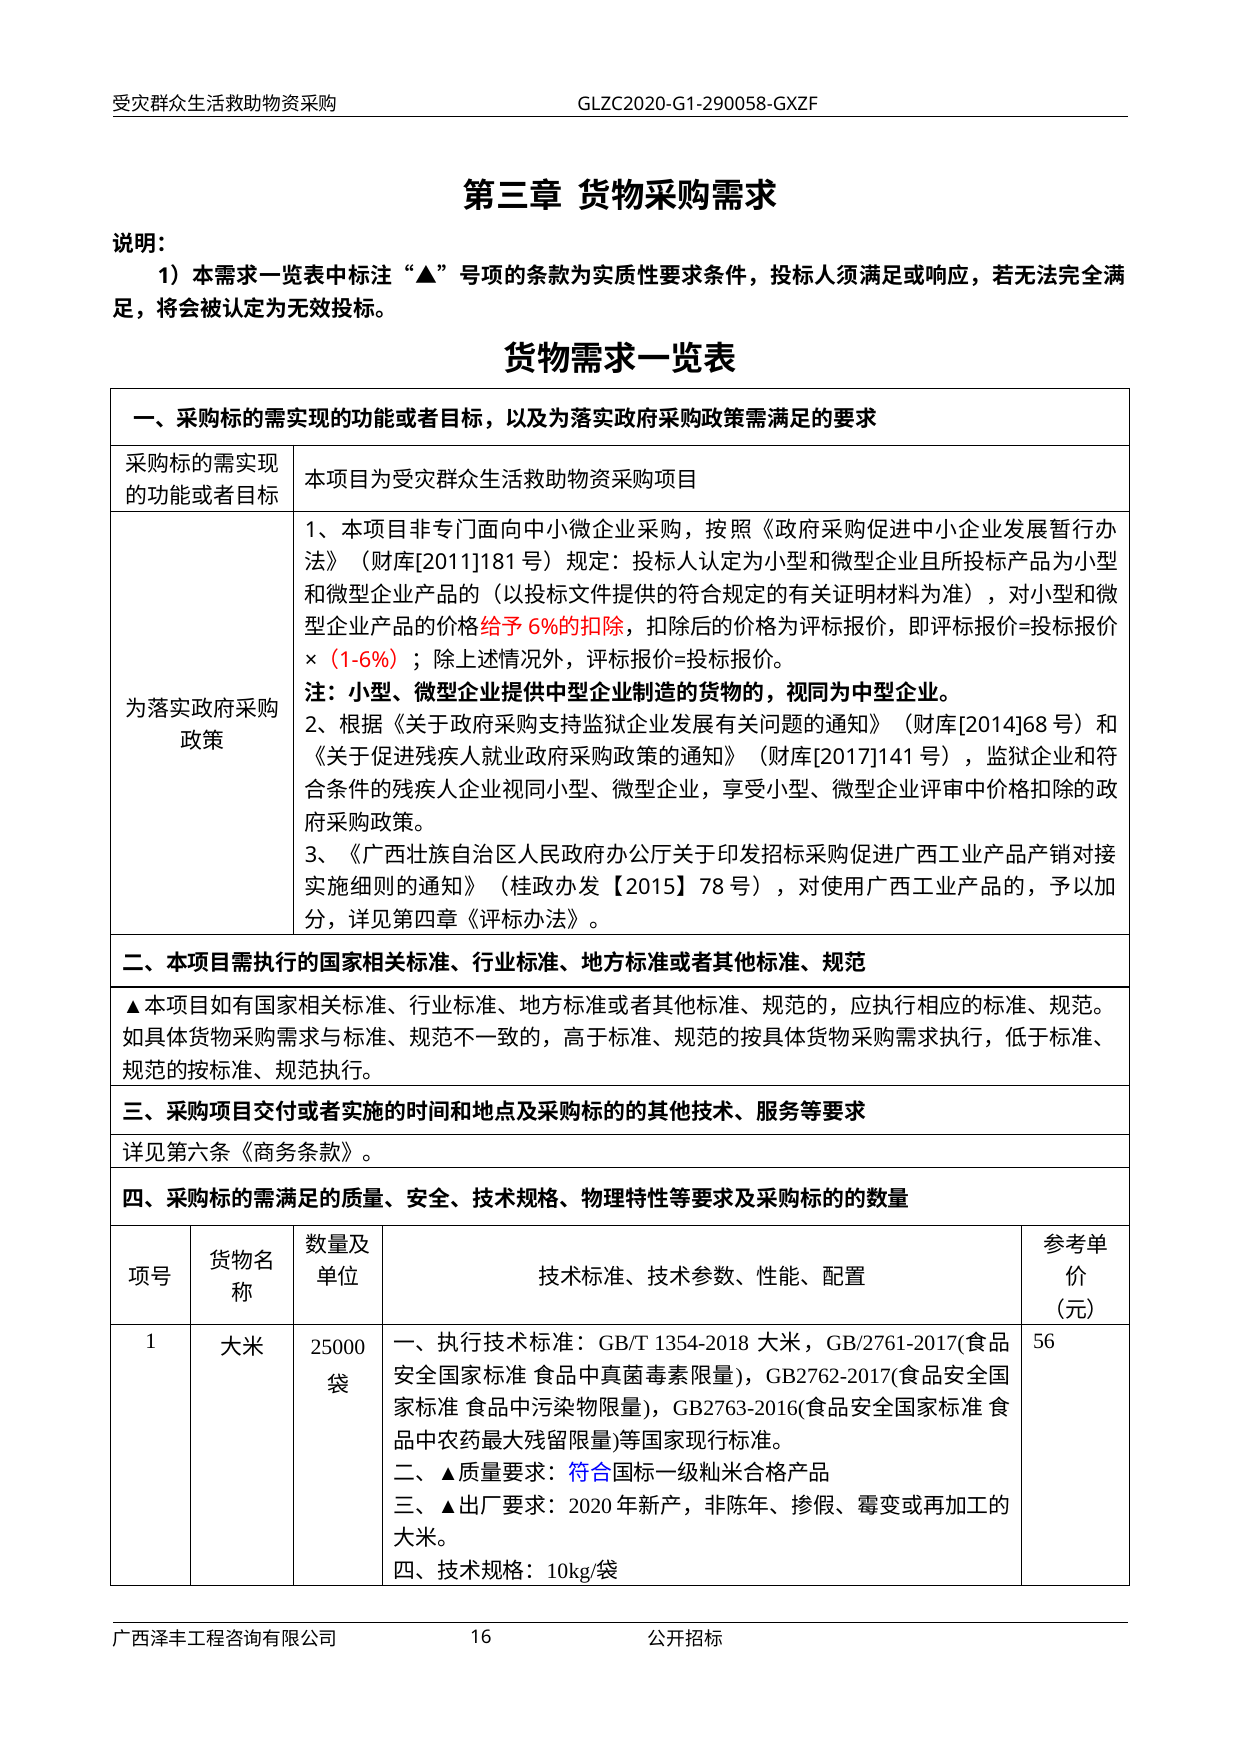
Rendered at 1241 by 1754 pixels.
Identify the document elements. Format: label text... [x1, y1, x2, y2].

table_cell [383, 1325, 1021, 1585]
text 货物需求一览表 [112, 323, 1128, 388]
table_cell 1 [111, 1325, 190, 1585]
table_cell 项号 [111, 1226, 190, 1324]
table_cell 货物名称 [191, 1226, 293, 1324]
table_cell 四、采购标的需满足的质量、安全、技术规格、物理特性等要求及采购标的的数量 [111, 1168, 1129, 1225]
table_cell 56 [1022, 1325, 1129, 1585]
text 说明： [112, 225, 1128, 258]
table_cell 为落实政府采购政策 [111, 512, 293, 934]
table_cell 参考单价（元） [1022, 1226, 1129, 1324]
table_cell 1、本项目非专门面向中小微企业采购，按照《政府采购促进中小企业发展暂行办法》（财库[2011]181号）规定：投标人认定为小型和微型企业且所投标产品为小型和微型企业产品的（以投标文件提供的符合规定的有关证明材料为准），对小型和微型企业产品的价格给予6%的扣除，扣除后的价格为评标报价，即评标报价=投标报价×（1-6%）；除上述情况外，评标报价=投标报价。 注：小型、微型企业提供中型企业制造的货物的，视同为中型企业。 2、根据《关于政府采购支持监狱企业发展有关问题的通知》（财库[2014]68号）和《关于促进残疾人就业政府采购政策的通知》（财库[2017]141号），监狱企业和符合条件的残疾人企业视同小型、微型企业，享受小型、微型企业评审中价格扣除的政府采购政策。 3、《广西壮族自治区人民政府办公厅关于印发招标采购促进广西工业产品产销对接实施细则的通知》（桂政办发【2015】78号），对使用广西工业产品的，予以加分，详见第四章《评标办法》。 [294, 512, 1129, 934]
table_cell 25000袋 [294, 1325, 382, 1585]
table_header 一、采购标的需实现的功能或者目标，以及为落实政府采购政策需满足的要求 [111, 389, 1129, 444]
table_cell 本项目为受灾群众生活救助物资采购项目 [294, 446, 1129, 511]
text 第三章 货物采购需求 [112, 160, 1128, 225]
table_cell ▲本项目如有国家相关标准、行业标准、地方标准或者其他标准、规范的，应执行相应的标准、规范。如具体货物采购需求与标准、规范不一致的，高于标准、规范的按具体货物采购需求执行，低于标准、规范的按标准、规范执行。 [111, 988, 1129, 1085]
table_cell 大米 [191, 1325, 293, 1585]
table_cell 采购标的需实现的功能或者目标 [111, 446, 293, 511]
table_cell 三、采购项目交付或者实施的时间和地点及采购标的的其他技术、服务等要求 [111, 1086, 1129, 1133]
table_cell 技术标准、技术参数、性能、配置 [383, 1226, 1021, 1324]
table_cell 数量及单位 [294, 1226, 382, 1324]
table_cell 二、本项目需执行的国家相关标准、行业标准、地方标准或者其他标准、规范 [111, 935, 1129, 986]
table_cell 详见第六条《商务条款》。 [111, 1135, 1129, 1167]
text 1）本需求一览表中标注“▲”号项的条款为实质性要求条件，投标人须满足或响应，若无法完全满足，将会被认定为无效投标。 [112, 258, 1128, 323]
